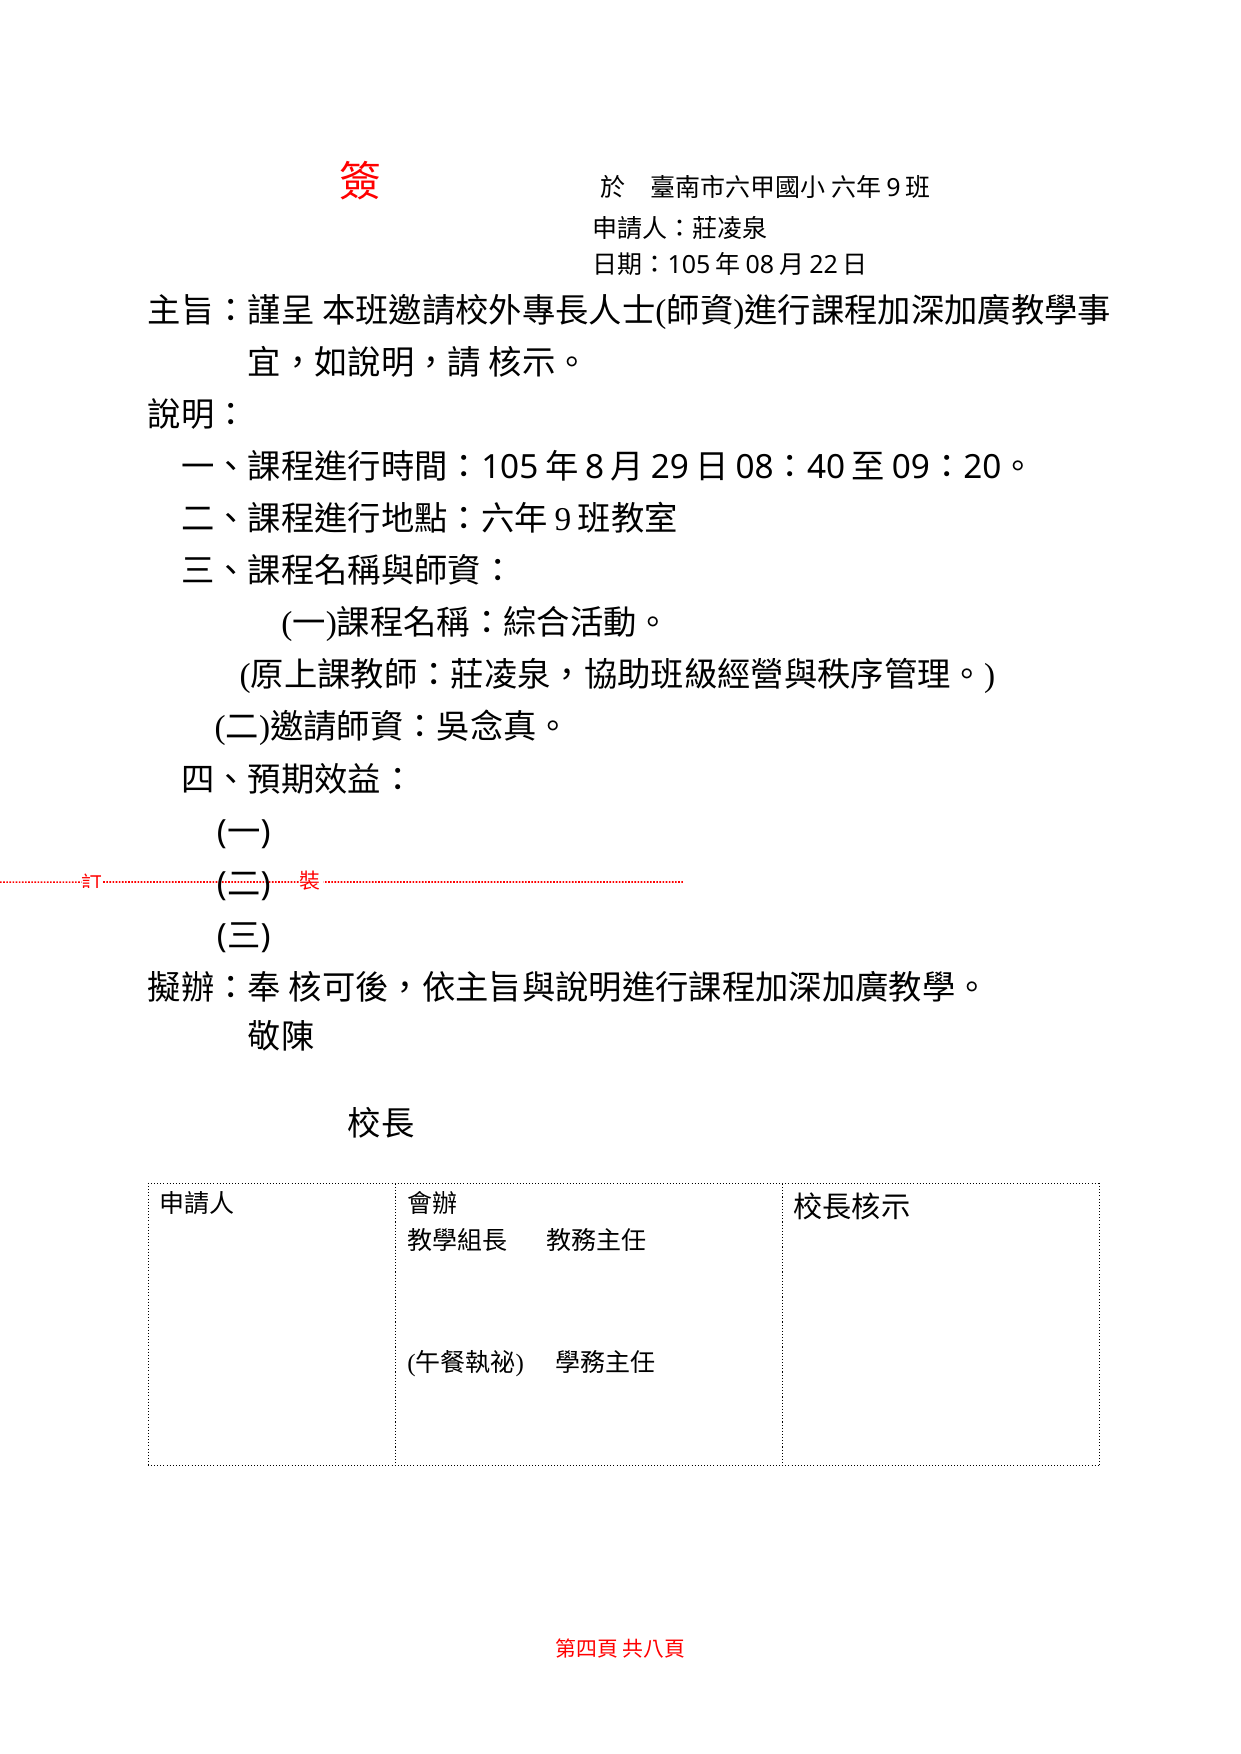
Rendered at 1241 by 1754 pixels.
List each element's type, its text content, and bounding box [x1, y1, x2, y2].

text 擬辦：奉 核可後，依主旨與說明進行課程加深加廣教學。 [148, 958, 1122, 1010]
text 敬陳 [148, 1010, 1122, 1058]
text 申請人：莊凌泉 [592, 208, 1122, 244]
text 主旨：謹呈 本班邀請校外專長人士(師資)進行課程加深加廣教學事宜，如說明，請 核示。 [148, 281, 1122, 385]
text 二、課程進行地點：六年9班教室 [148, 489, 1122, 541]
table_header 會辦 教學組長 教務主任 (午餐執祕) 學務主任 [396, 1183, 782, 1465]
text 日期：105年08月22日 [592, 244, 1122, 281]
text 臺南市國小 六年9班 [148, 148, 1122, 208]
text 一、課程進行時間：105年8月29日08：40至09：20。 [148, 437, 1122, 489]
text (原上課教師：莊凌泉，協助班級經營與秩序管理。) [148, 645, 1122, 697]
text (三) [148, 906, 1122, 958]
text (二) [148, 853, 1122, 906]
text (二)邀請師資：吳念真。 [148, 697, 1122, 749]
text 三、課程名稱與師資： [148, 541, 1122, 593]
text (一)課程名稱：綜合活動。 [148, 593, 1122, 645]
text 說明： [148, 385, 1122, 437]
table_header 申請人 [148, 1183, 396, 1465]
text 四、預期效益： [148, 749, 1122, 801]
table_header 校長核示 [782, 1183, 1099, 1465]
text 校長 [148, 1096, 1122, 1144]
text (一) [148, 801, 1122, 853]
